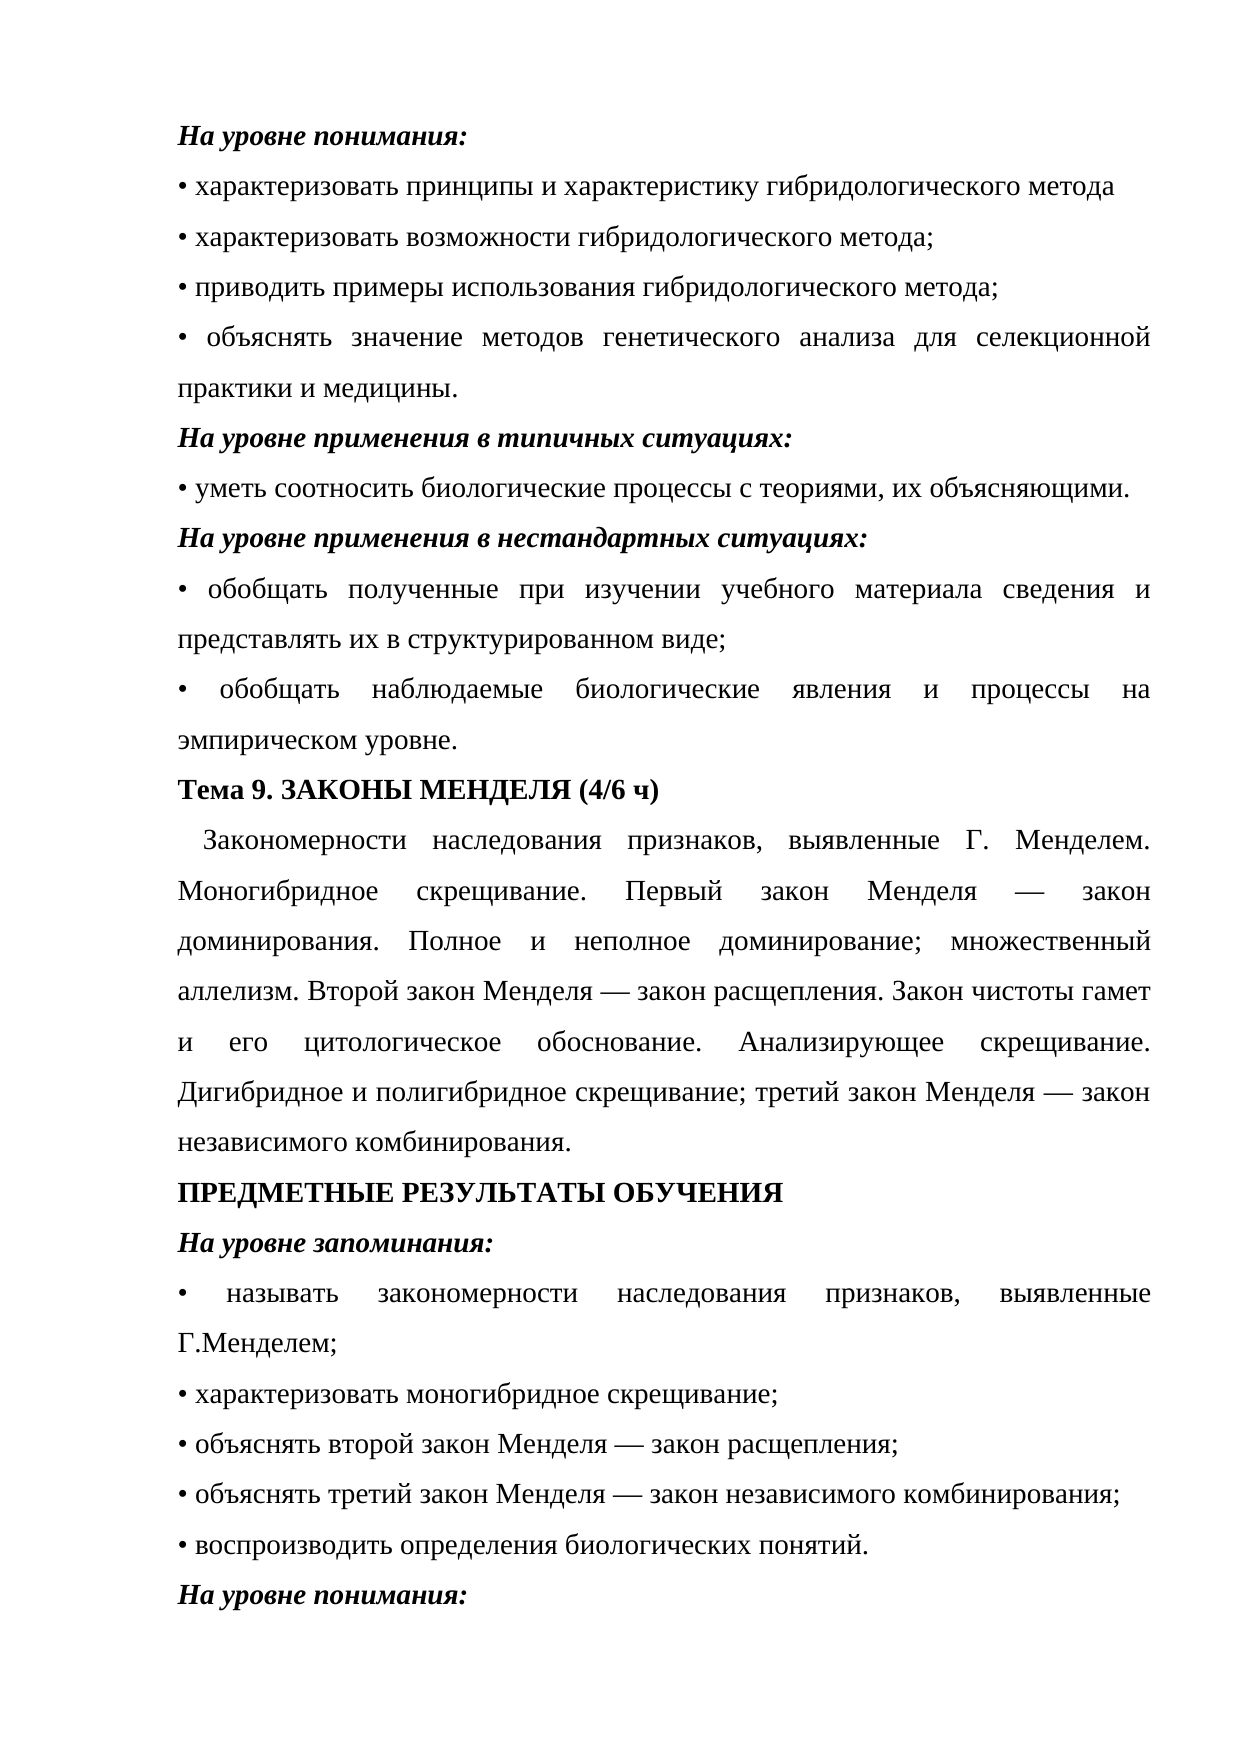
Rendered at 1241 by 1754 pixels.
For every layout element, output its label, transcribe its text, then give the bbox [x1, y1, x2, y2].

text • характеризовать моногибридное скрещивание; [177, 973, 1152, 1007]
text • объяснять явление множественного аллелизма; [177, 1326, 1152, 1359]
text • уметь соотносить наследование признаков с законами Менделя. [177, 1577, 1152, 1611]
text • объяснять третий закон Менделя — закон независимого комбинирования; [177, 1074, 1152, 1108]
text ПРЕДМЕТНЫЕ РЕЗУЛЬТАТЫ ОБУЧЕНИЯ [177, 772, 1152, 806]
text На уровне запоминания: [177, 822, 1152, 856]
text • обобщать полученные при изучении учебного материала сведения и представлять их в структурированном виде; [177, 168, 1152, 252]
text На уровне понимания: [177, 1175, 1152, 1208]
text На уровне применения в типичных ситуациях: [177, 1527, 1152, 1560]
text • обобщать наблюдаемые биологические явления и процессы на эмпирическом уровне. [177, 269, 1152, 353]
text Закономерности наследования признаков, выявленные Г. Менделем. Моногибридное скрещивание. Первый закон Менделя — закон доминирования. Полное и неполное доминирование; множественный аллелизм. Второй закон Менделя — закон расщепления. Закон чистоты гамет и его цитологическое обоснование. Анализирующее скрещивание. Дигибридное и полигибридное скрещивание; третий закон Менделя — закон независимого комбинирования. [177, 420, 1152, 755]
text • приводить примеры моногибридного и дигибридного скрещивания; [177, 1275, 1152, 1309]
text На уровне применения в нестандартных ситуациях: [177, 118, 1152, 152]
text • воспроизводить определения биологических понятий. [177, 1124, 1152, 1158]
text • объяснять второй закон Менделя — закон расщепления; [177, 1024, 1152, 1057]
text • характеризовать закон чистоты гамет и его цитологическое обоснование; [177, 1225, 1152, 1258]
text • характеризовать анализирующее скрещивание. [177, 1477, 1152, 1510]
text • называть закономерности наследования признаков, выявленные Г.Менделем; [177, 873, 1152, 957]
text Тема 9. ЗАКОНЫ МЕНДЕЛЯ (4/6 ч) [177, 370, 1152, 403]
text • приводить примеры множественного аллелизма в природных и человеческих популяциях; [177, 1376, 1152, 1460]
